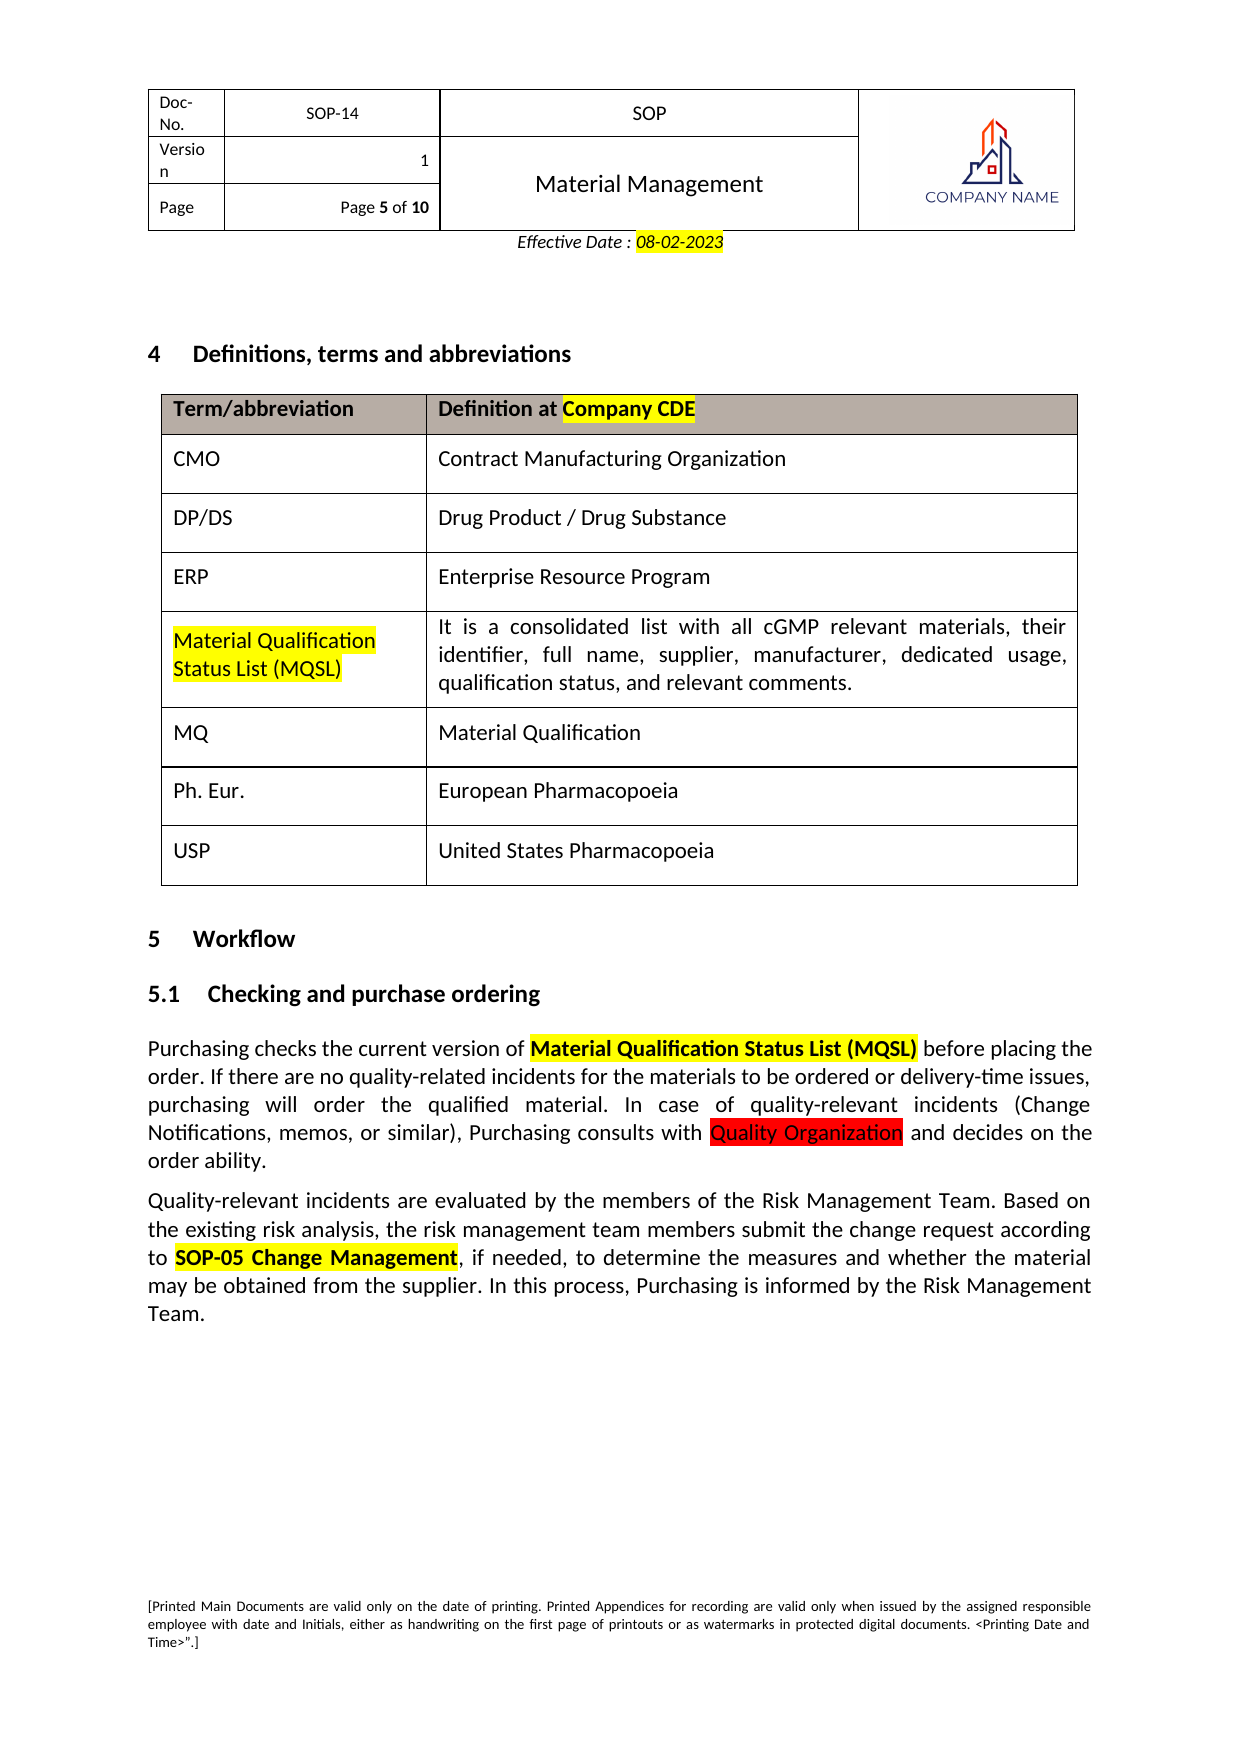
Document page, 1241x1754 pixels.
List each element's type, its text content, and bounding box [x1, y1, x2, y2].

table_header Definition at Company CDE [427, 395, 1077, 434]
table_cell Ph. Eur. [162, 768, 426, 825]
table_cell Enterprise Resource Program [427, 553, 1077, 611]
subtitle Checking and purchase ordering [148, 978, 1093, 1009]
table_cell Contract Manufacturing Organization [427, 435, 1077, 493]
table_cell ERP [162, 553, 426, 611]
text Quality-relevant incidents are evaluated by the members of the Risk Management Team. Based on the existing risk analysis, the risk management team members submit the change request according to SOP-05 Change Management, if needed, to determine the measures and whether the material may be obtained from the supplier. In this process, Purchasing is informed by the Risk Management Team. [148, 1187, 1093, 1327]
subtitle Definitions, terms and abbreviations [148, 338, 1093, 368]
table_cell Drug Product / Drug Substance [427, 494, 1077, 552]
table_cell It is a consolidated list with all cGMP relevant materials, their identifier, full name, supplier, manufacturer, dedicated usage, qualification status, and relevant comments. [427, 612, 1077, 707]
table_cell European Pharmacopoeia [427, 768, 1077, 825]
table_cell CMO [162, 435, 426, 493]
subtitle Workflow [148, 923, 1093, 953]
picture [888, 95, 1075, 225]
table_cell USP [162, 826, 426, 884]
table_cell MQ [162, 708, 426, 766]
table_cell Material Qualification Status List (MQSL) [162, 612, 426, 707]
table_cell DP/DS [162, 494, 426, 552]
text Purchasing checks the current version of Material Qualification Status List (MQSL) before placing the order. If there are no quality-related incidents for the materials to be ordered or delivery-time issues, purchasing will order the qualified material. In case of quality-relevant incidents (Change Notifications, memos, or similar), Purchasing consults with Quality Organization and decides on the order ability. [148, 1034, 1093, 1174]
table_header Term/abbreviation [162, 395, 426, 434]
table_cell United States Pharmacopoeia [427, 826, 1077, 884]
table_cell Material Qualification [427, 708, 1077, 766]
